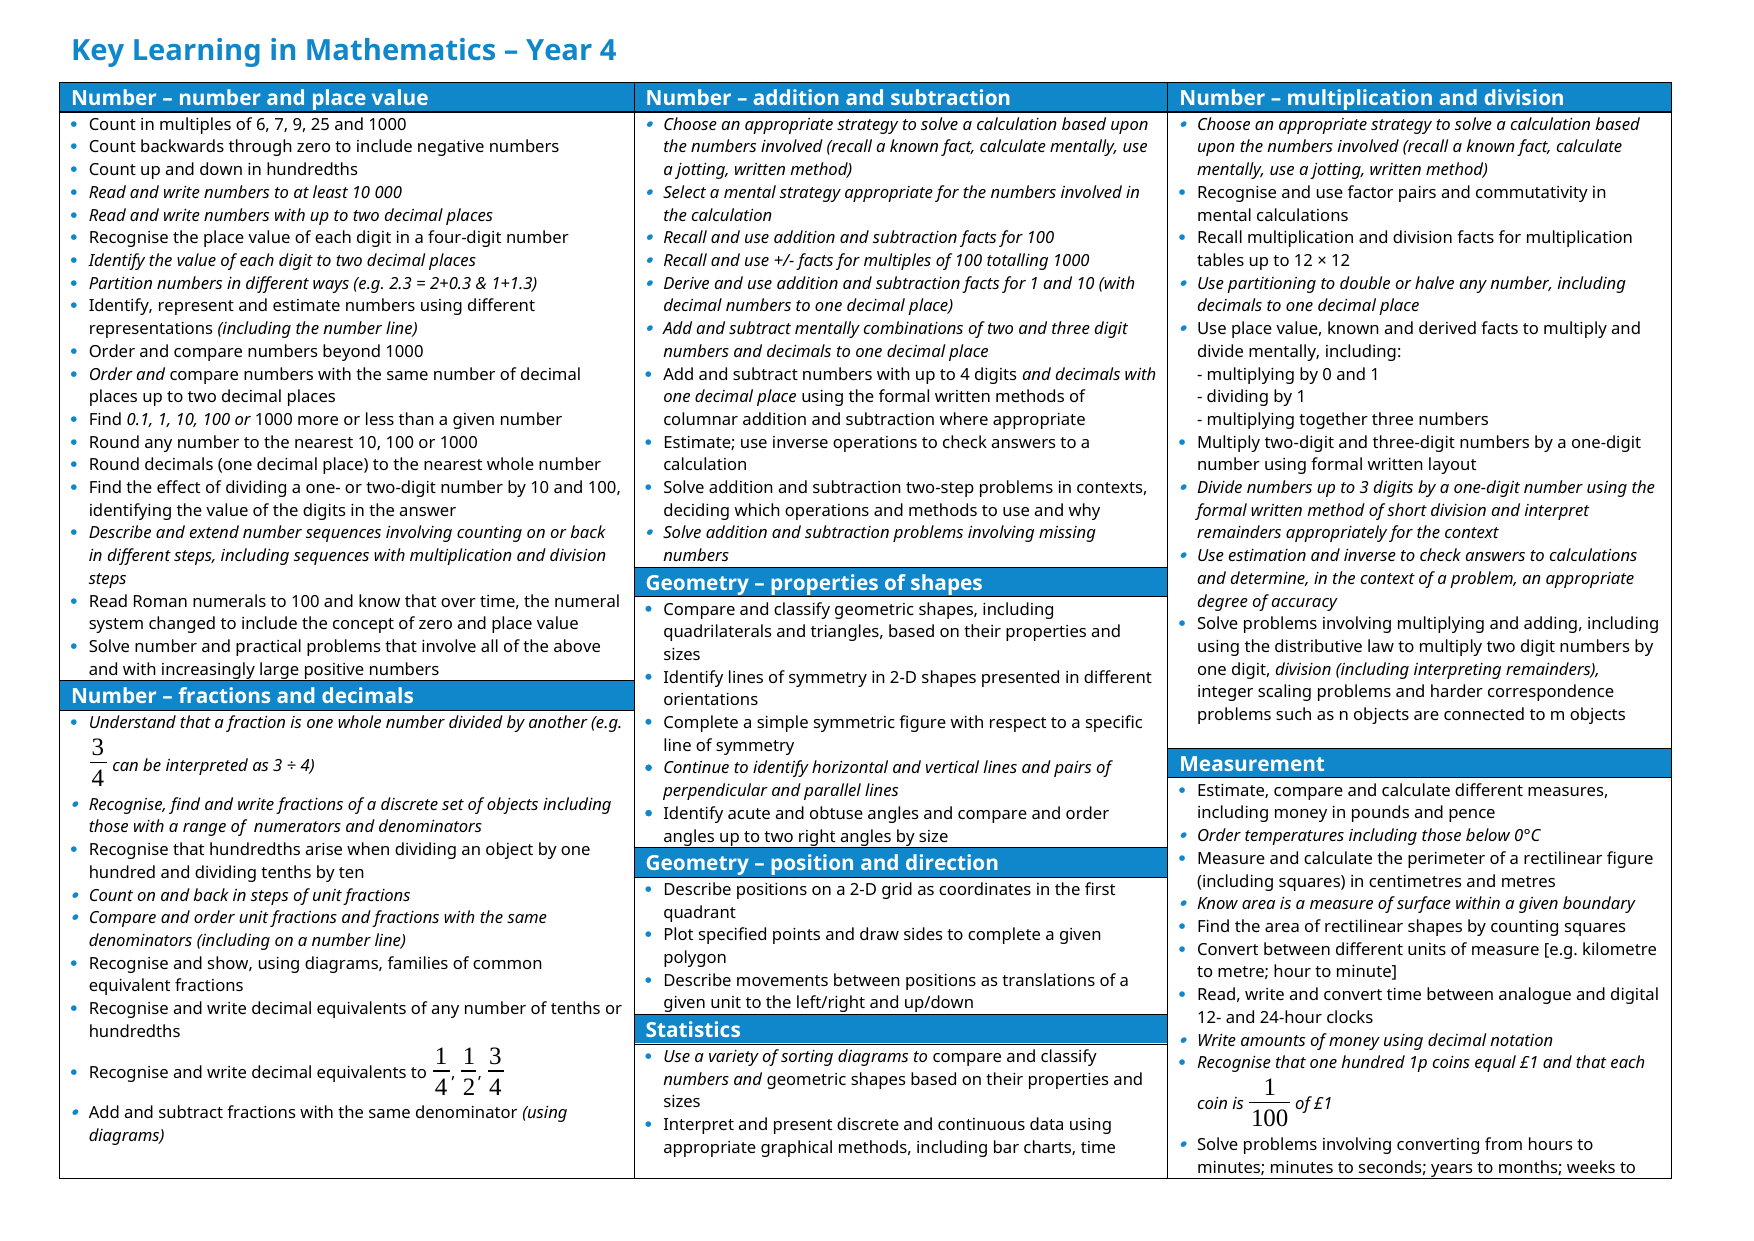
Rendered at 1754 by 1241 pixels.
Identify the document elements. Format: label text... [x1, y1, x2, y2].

table_header Number – number and place value [60, 83, 634, 111]
table_cell Choose an appropriate strategy to solve a calculation based upon the numbers involved (recall a known fact, calculate mentally, use a jotting, written method) Select a mental strategy appropriate for the numbers involved in the calculation Recall and use addition and subtraction facts for 100 Recall and use +/- facts for multiples of 100 totalling 1000 Derive and use addition and subtraction facts for 1 and 10 (with decimal numbers to one decimal place) Add and subtract mentally combinations of two and three digit numbers and decimals to one decimal place Add and subtract numbers with up to 4 digits and decimals with one decimal place using the formal written methods of columnar addition and subtraction where appropriate Estimate; use inverse operations to check answers to a calculation Solve addition and subtraction two-step problems in contexts, deciding which operations and methods to use and why Solve addition and subtraction problems involving missing numbers [635, 113, 1167, 567]
table_cell Statistics [635, 1015, 1167, 1043]
table_cell Geometry – position and direction [635, 848, 1167, 877]
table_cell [635, 1045, 1167, 1178]
table_header Number – addition and subtraction [635, 83, 1167, 111]
table_header Number – multiplication and division [1168, 83, 1671, 111]
text Key Learning in Mathematics – Year 4 [71, 29, 1683, 69]
table_cell Geometry – properties of shapes [635, 568, 1167, 596]
table_cell Compare and classify geometric shapes, including quadrilaterals and triangles, based on their properties and sizes Identify lines of symmetry in 2-D shapes presented in different orientations Complete a simple symmetric figure with respect to a specific line of symmetry Continue to identify horizontal and vertical lines and pairs of perpendicular and parallel lines Identify acute and obtuse angles and compare and order angles up to two right angles by size [635, 597, 1167, 847]
table_cell Number – fractions and decimals [60, 681, 634, 710]
table_cell Count in multiples of 6, 7, 9, 25 and 1000 Count backwards through zero to include negative numbers Count up and down in hundredths Read and write numbers to at least 10 000 Read and write numbers with up to two decimal places Recognise the place value of each digit in a four-digit number Identify the value of each digit to two decimal places Partition numbers in different ways (e.g. 2.3 = 2+0.3 & 1+1.3) Identify, represent and estimate numbers using different representations (including the number line) Order and compare numbers beyond 1000 Order and compare numbers with the same number of decimal places up to two decimal places Find 0.1, 1, 10, 100 or 1000 more or less than a given number Round any number to the nearest 10, 100 or 1000 Round decimals (one decimal place) to the nearest whole number Find the effect of dividing a one- or two-digit number by 10 and 100, identifying the value of the digits in the answer Describe and extend number sequences involving counting on or back in different steps, including sequences with multiplication and division steps Read Roman numerals to 100 and know that over time, the numeral system changed to include the concept of zero and place value Solve number and practical problems that involve all of the above and with increasingly large positive numbers [60, 113, 634, 680]
table_cell Choose an appropriate strategy to solve a calculation based upon the numbers involved (recall a known fact, calculate mentally, use a jotting, written method) Recognise and use factor pairs and commutativity in mental calculations Recall multiplication and division facts for multiplication tables up to 12 × 12 Use partitioning to double or halve any number, including decimals to one decimal place Use place value, known and derived facts to multiply and divide mentally, including: - multiplying by 0 and 1 - dividing by 1 - multiplying together three numbers Multiply two-digit and three-digit numbers by a one-digit number using formal written layout Divide numbers up to 3 digits by a one-digit number using the formal written method of short division and interpret remainders appropriately for the context Use estimation and inverse to check answers to calculations and determine, in the context of a problem, an appropriate degree of accuracy Solve problems involving multiplying and adding, including using the distributive law to multiply two digit numbers by one digit, division (including interpreting remainders), integer scaling problems and harder correspondence problems such as n objects are connected to m objects [1168, 113, 1671, 748]
table_cell Understand that a fraction is one whole number divided by another (e.g. can be interpreted as 3 ÷ 4) Recognise, find and write fractions of a discrete set of objects including those with a range of numerators and denominators Recognise that hundredths arise when dividing an object by one hundred and dividing tenths by ten Count on and back in steps of unit fractions Compare and order unit fractions and fractions with the same denominators (including on a number line) Recognise and show, using diagrams, families of common equivalent fractions Recognise and write decimal equivalents of any number of tenths or hundredths Recognise and write decimal equivalents to , , Add and subtract fractions with the same denominator (using diagrams) Solve problems involving increasingly harder fractions to calculate quantities, and fractions to divide quantities, including non-unit fractions where the answer is a whole number Solve simple measure and money problems involving fractions and decimals to two decimal places [60, 711, 634, 1178]
table_cell Describe positions on a 2-D grid as coordinates in the first quadrant Plot specified points and draw sides to complete a given polygon Describe movements between positions as translations of a given unit to the left/right and up/down [635, 878, 1167, 1014]
table_cell Estimate, compare and calculate different measures, including money in pounds and pence Order temperatures including those below 0°C Measure and calculate the perimeter of a rectilinear figure (including squares) in centimetres and metres Know area is a measure of surface within a given boundary Find the area of rectilinear shapes by counting squares Convert between different units of measure [e.g. kilometre to metre; hour to minute] Read, write and convert time between analogue and digital 12- and 24-hour clocks Write amounts of money using decimal notation Recognise that one hundred 1p coins equal £1 and that each coin is of £1 Solve problems involving converting from hours to minutes; minutes to seconds; years to months; weeks to days and problems involving money and measures [1168, 778, 1671, 1178]
table_cell Measurement [1168, 749, 1671, 777]
